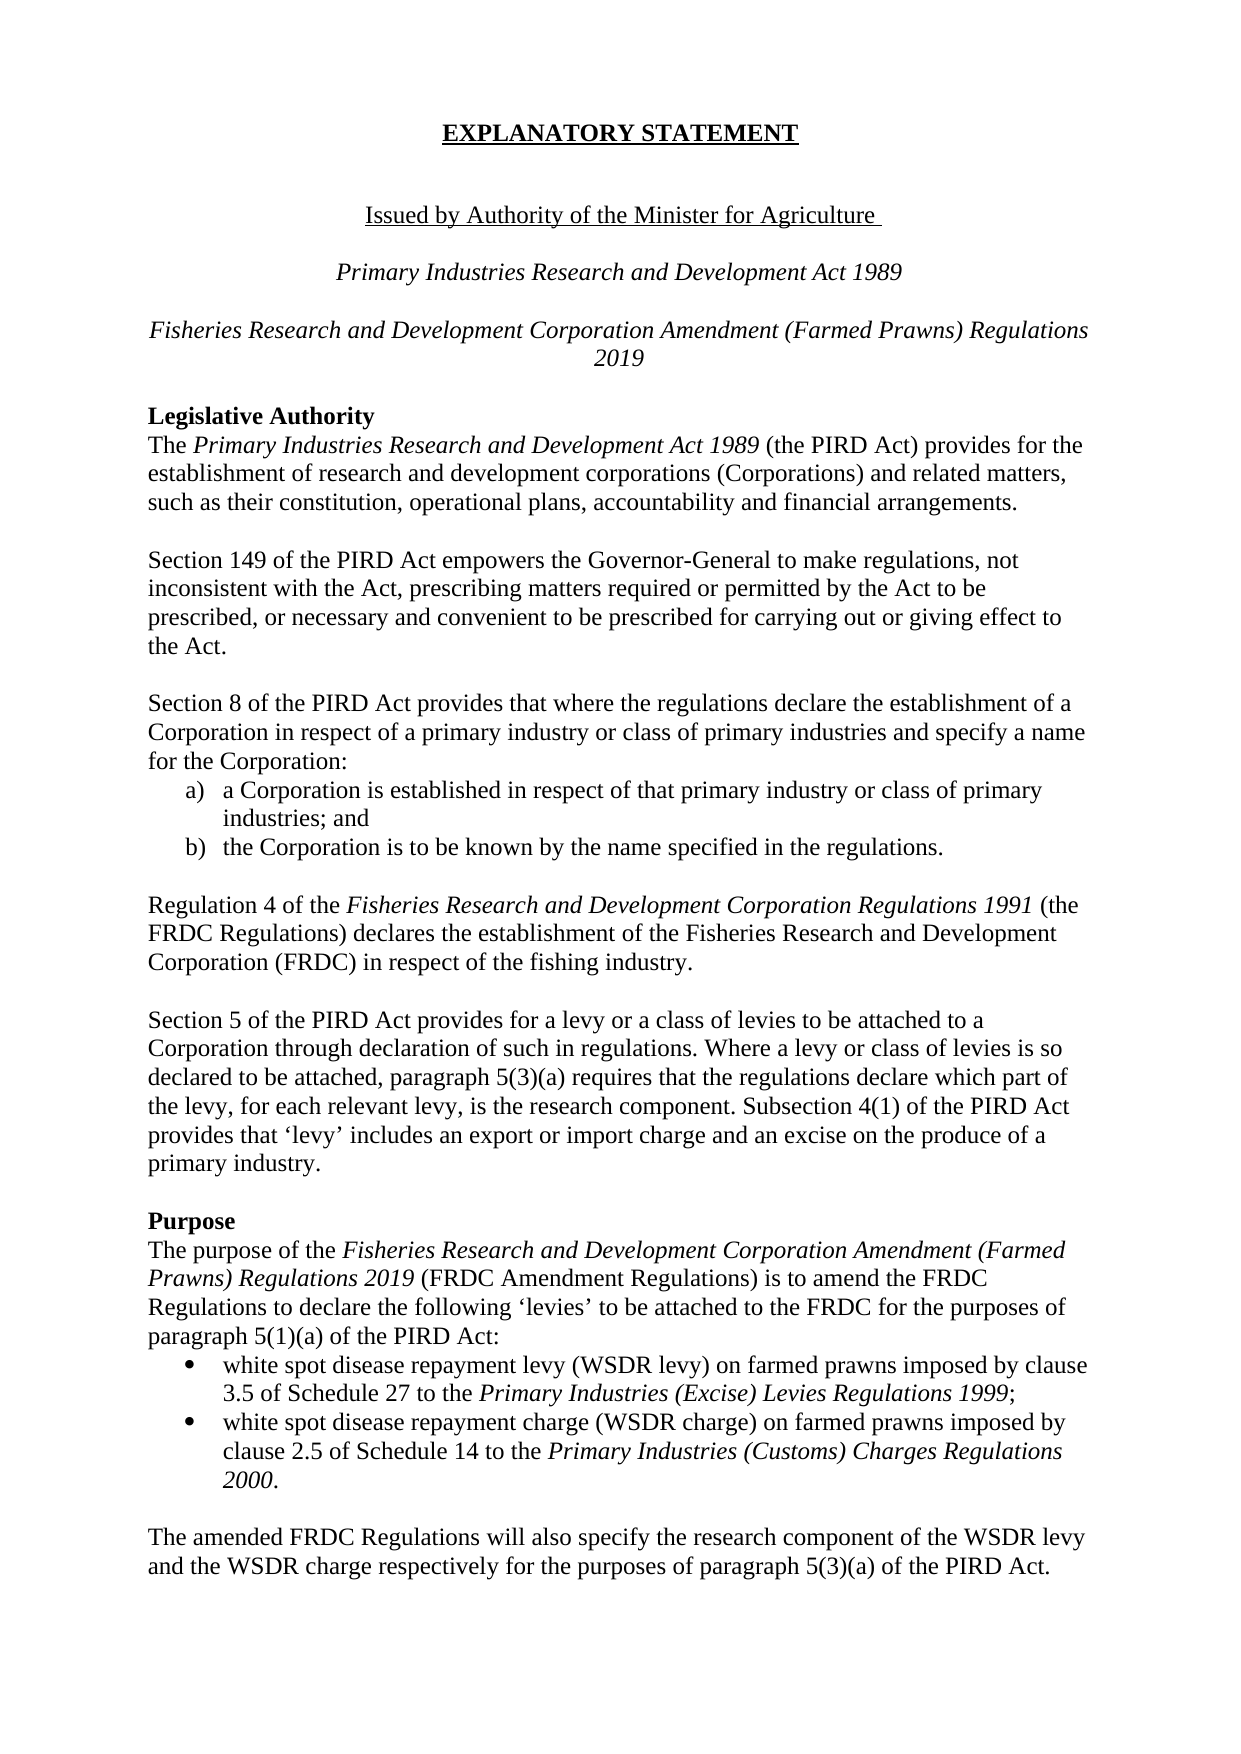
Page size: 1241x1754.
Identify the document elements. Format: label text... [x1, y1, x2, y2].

text Purpose [148, 1206, 1092, 1235]
list white spot disease repayment levy (WSDR levy) on farmed prawns imposed by clause 3.5 of Schedule 27 to the Primary Industries (Excise) Levies Regulations 1999; [185, 1350, 1092, 1407]
text The amended FRDC Regulations will also specify the research component of the WSDR levy and the WSDR charge respectively for the purposes of paragraph 5(3)(a) of the PIRD Act. [148, 1522, 1092, 1580]
text Section 149 of the PIRD Act empowers the Governor-General to make regulations, not inconsistent with the Act, prescribing matters required or permitted by the Act to be prescribed, or necessary and convenient to be prescribed for carrying out or giving effect to the Act. [148, 545, 1092, 660]
text Section 5 of the PIRD Act provides for a levy or a class of levies to be attached to a Corporation through declaration of such in regulations. Where a levy or class of levies is so declared to be attached, paragraph 5(3)(a) requires that the regulations declare which part of the levy, for each relevant levy, is the research component. Subsection 4(1) of the PIRD Act provides that ‘levy’ includes an export or import charge and an excise on the produce of a primary industry. [148, 1005, 1092, 1177]
text Section 8 of the PIRD Act provides that where the regulations declare the establishment of a Corporation in respect of a primary industry or class of primary industries and specify a name for the Corporation: [148, 688, 1092, 775]
title EXPLANATORY STATEMENT [148, 118, 1092, 147]
list white spot disease repayment charge (WSDR charge) on farmed prawns imposed by clause 2.5 of Schedule 14 to the Primary Industries (Customs) Charges Regulations 2000. [185, 1407, 1092, 1493]
text Regulation 4 of the Fisheries Research and Development Corporation Regulations 1991 (the FRDC Regulations) declares the establishment of the Fisheries Research and Development Corporation (FRDC) in respect of the fishing industry. [148, 890, 1092, 976]
text The Primary Industries Research and Development Act 1989 (the PIRD Act) provides for the establishment of research and development corporations (Corporations) and related matters, such as their constitution, operational plans, accountability and financial arrangements. [148, 430, 1092, 516]
list a Corporation is established in respect of that primary industry or class of primary industries; and [185, 775, 1092, 832]
text Legislative Authority [148, 401, 1092, 430]
text Issued by Authority of the Minister for Agriculture [148, 200, 1092, 228]
list the Corporation is to be known by the name specified in the regulations. [185, 832, 1092, 861]
text Primary Industries Research and Development Act 1989 [148, 257, 1092, 286]
text Fisheries Research and Development Corporation Amendment (Farmed Prawns) Regulations 2019 [148, 315, 1092, 372]
text The purpose of the Fisheries Research and Development Corporation Amendment (Farmed Prawns) Regulations 2019 (FRDC Amendment Regulations) is to amend the FRDC Regulations to declare the following ‘levies’ to be attached to the FRDC for the purposes of paragraph 5(1)(a) of the PIRD Act: [148, 1235, 1092, 1350]
